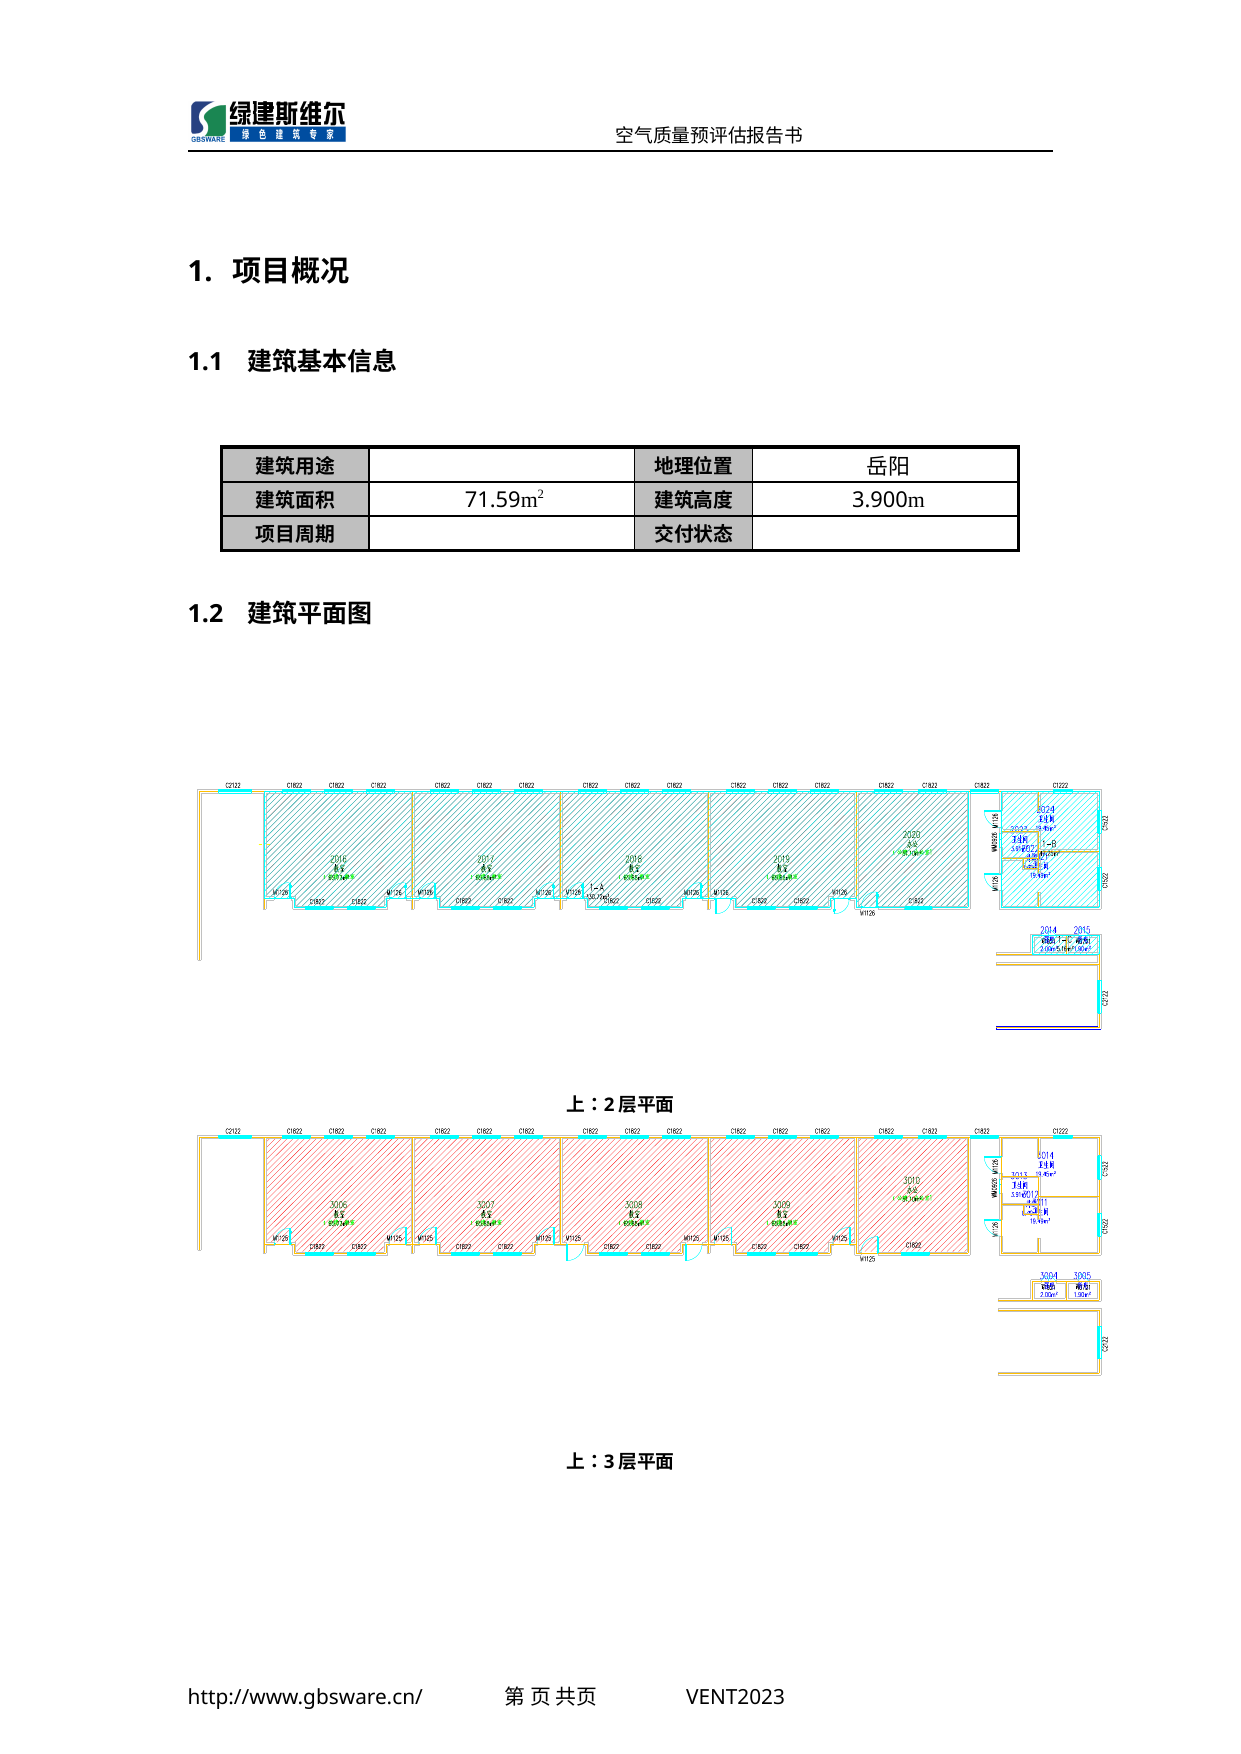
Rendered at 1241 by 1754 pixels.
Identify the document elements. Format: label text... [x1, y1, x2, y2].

table_cell 3.900m [753, 483, 1017, 515]
table_header 地理位置 [635, 449, 752, 481]
text 上：3层平面 [187, 1445, 1053, 1478]
picture [187, 1120, 1118, 1422]
table_cell 建筑面积 [223, 483, 368, 515]
table_header 建筑用途 [223, 449, 368, 481]
table_header [370, 449, 634, 481]
table_cell 项目周期 [223, 517, 368, 549]
table_cell [753, 517, 1017, 549]
subtitle 建筑平面图 [187, 579, 1053, 644]
table_header 岳阳 [753, 449, 1017, 481]
subtitle 项目概况 [187, 236, 1053, 301]
subtitle 建筑基本信息 [187, 328, 1053, 393]
picture [187, 101, 347, 143]
table_cell 建筑高度 [635, 483, 752, 515]
table_cell 交付状态 [635, 517, 752, 549]
picture [187, 774, 1118, 1077]
table_cell [370, 517, 634, 549]
table_cell 71.59m2 [370, 483, 634, 515]
text 上：2层平面 [187, 1088, 1053, 1120]
